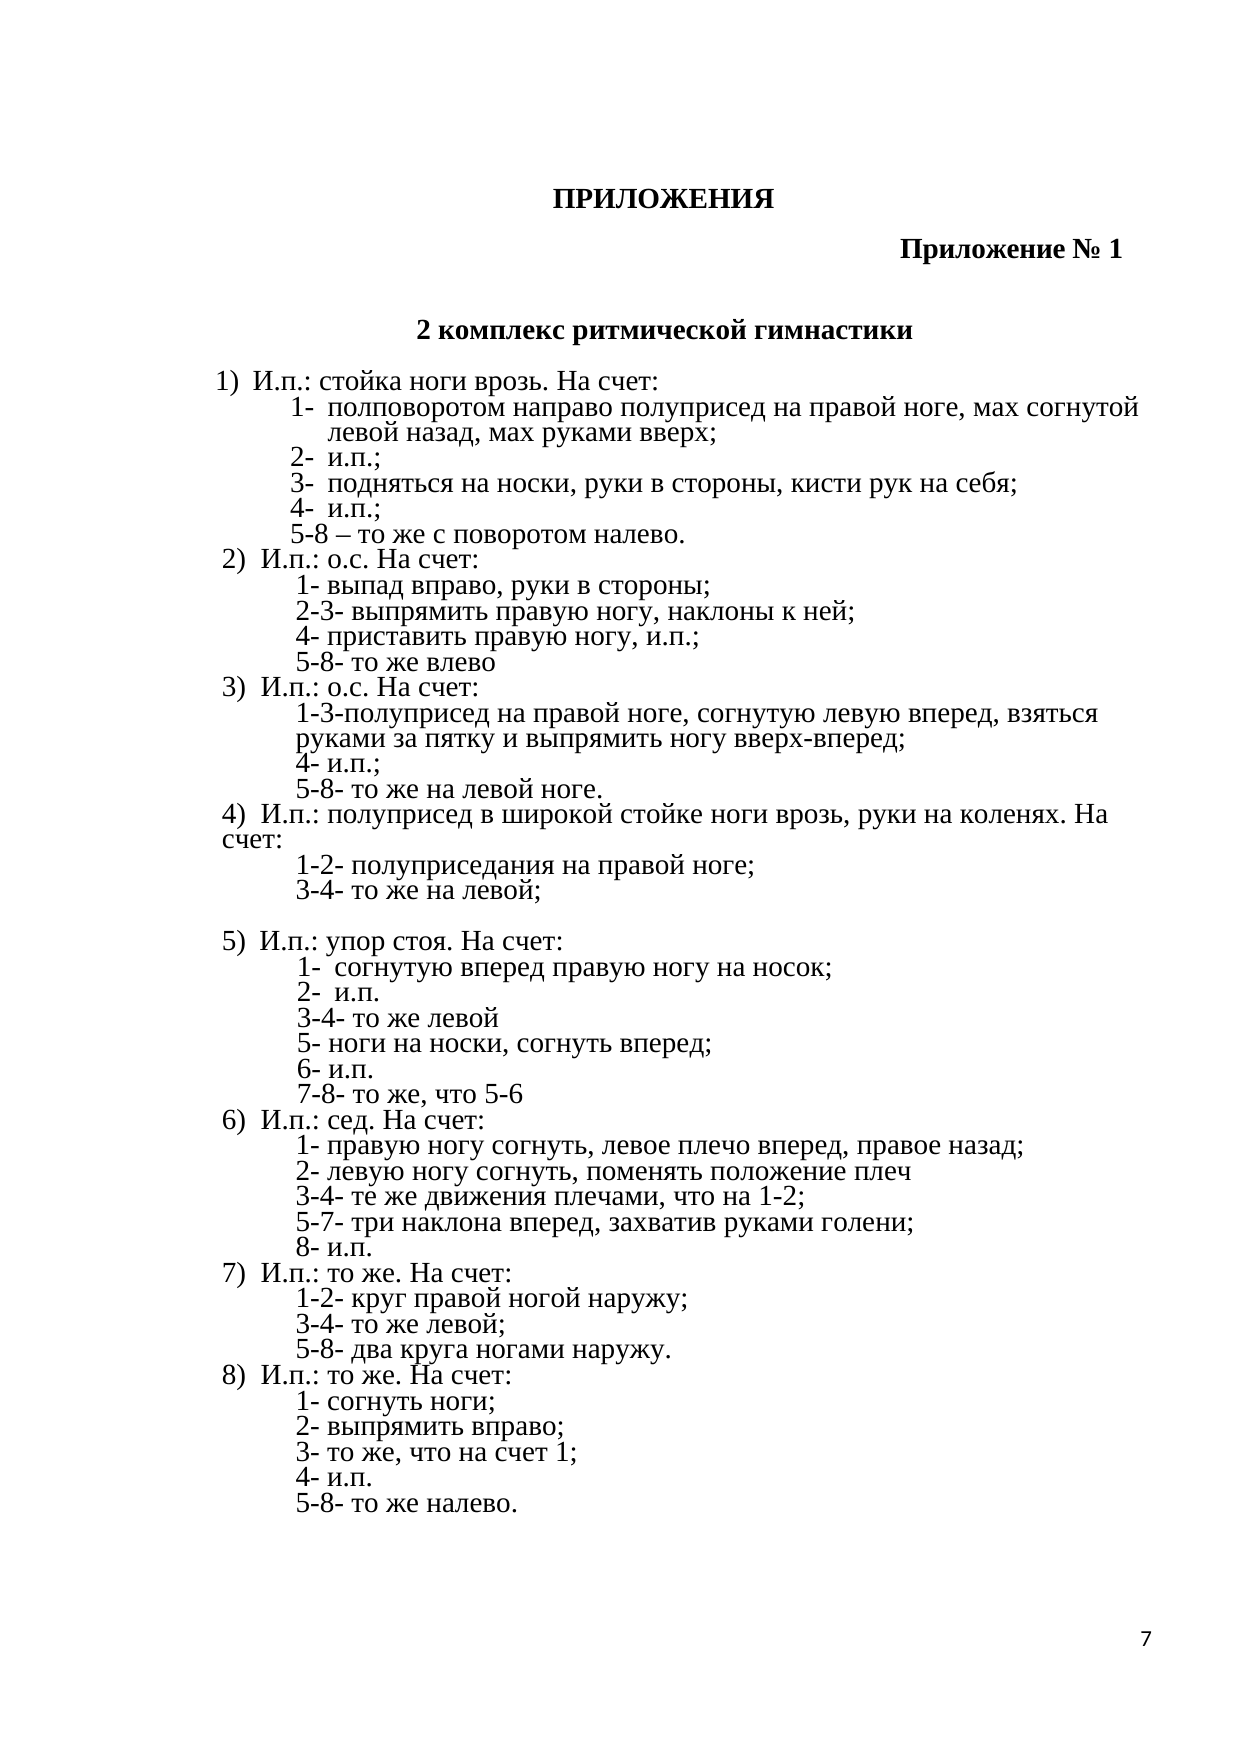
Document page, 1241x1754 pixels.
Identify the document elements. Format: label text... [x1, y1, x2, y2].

text 7) И.п.: то же. На счет: [222, 1262, 1152, 1287]
text 8) И.п.: то же. На счет: [222, 1364, 1152, 1389]
text 5-8 – то же с поворотом налево. [290, 523, 1152, 548]
text 3-4- то же левой [297, 1007, 1152, 1032]
text 4) И.п.: полуприсед в широкой стойке ноги врозь, руки на коленях. На счет: [222, 803, 1152, 853]
list и.п. [297, 982, 1152, 1007]
text 2- выпрямить вправо; [295, 1416, 1152, 1441]
text 1- выпад вправо, руки в стороны; [295, 574, 1152, 599]
text 6- и.п. [297, 1058, 1152, 1083]
text 1-3-полуприсед на правой ноге, согнутую левую вперед, взяться руками за пятку и выпрямить ногу вверх-вперед; [295, 702, 1152, 752]
text 6) И.п.: сед. На счет: [222, 1109, 1152, 1134]
text 5-8- два круга ногами наружу. [295, 1339, 1152, 1364]
text 1- согнуть ноги; [295, 1390, 1152, 1415]
text ПРИЛОЖЕНИЯ [177, 168, 1150, 218]
text 5-8- то же налево. [295, 1492, 1152, 1517]
text 8- и.п. [295, 1237, 1152, 1262]
list И.п.: упор стоя. На счет: [222, 931, 1152, 956]
text 1- правую ногу согнуть, левое плечо вперед, правое назад; [295, 1135, 1152, 1160]
text 2-3- выпрямить правую ногу, наклоны к ней; [295, 600, 1152, 625]
list И.п.: стойка ноги врозь. На счет: [215, 371, 1152, 396]
text 3) И.п.: о.с. На счет: [222, 676, 1152, 701]
text 3-4- то же на левой; [295, 879, 1152, 904]
list и.п.; [290, 498, 1152, 523]
text 4- приставить правую ногу, и.п.; [295, 625, 1152, 650]
text 5- ноги на носки, согнуть вперед; [297, 1033, 1152, 1058]
text Приложение № 1 [177, 218, 1152, 268]
text 5-8- то же влево [295, 651, 1152, 676]
text 1-2- полуприседания на правой ноге; [295, 854, 1152, 879]
text 3- то же, что на счет 1; [295, 1441, 1152, 1466]
text 5-8- то же на левой ноге. [295, 778, 1152, 803]
text 2 комплекс ритмической гимнастики [177, 320, 1152, 345]
text 2) И.п.: о.с. На счет: [222, 549, 1152, 574]
text 4- и.п. [295, 1467, 1152, 1492]
text 7-8- то же, что 5-6 [297, 1084, 1152, 1109]
list подняться на носки, руки в стороны, кисти рук на себя; [290, 472, 1152, 497]
text 5-7- три наклона вперед, захватив руками голени; [295, 1211, 1152, 1236]
text 3-4- то же левой; [295, 1313, 1152, 1338]
text 2- левую ногу согнуть, поменять положение плеч [295, 1160, 1152, 1185]
text 4- и.п.; [295, 752, 1152, 777]
list полповоротом направо полуприсед на правой ноге, мах согнутой левой назад, мах руками вверх; [290, 396, 1152, 446]
list и.п.; [290, 447, 1152, 472]
text 1-2- круг правой ногой наружу; [295, 1288, 1152, 1313]
list согнутую вперед правую ногу на носок; [297, 956, 1152, 981]
text 3-4- те же движения плечами, что на 1-2; [295, 1186, 1152, 1211]
